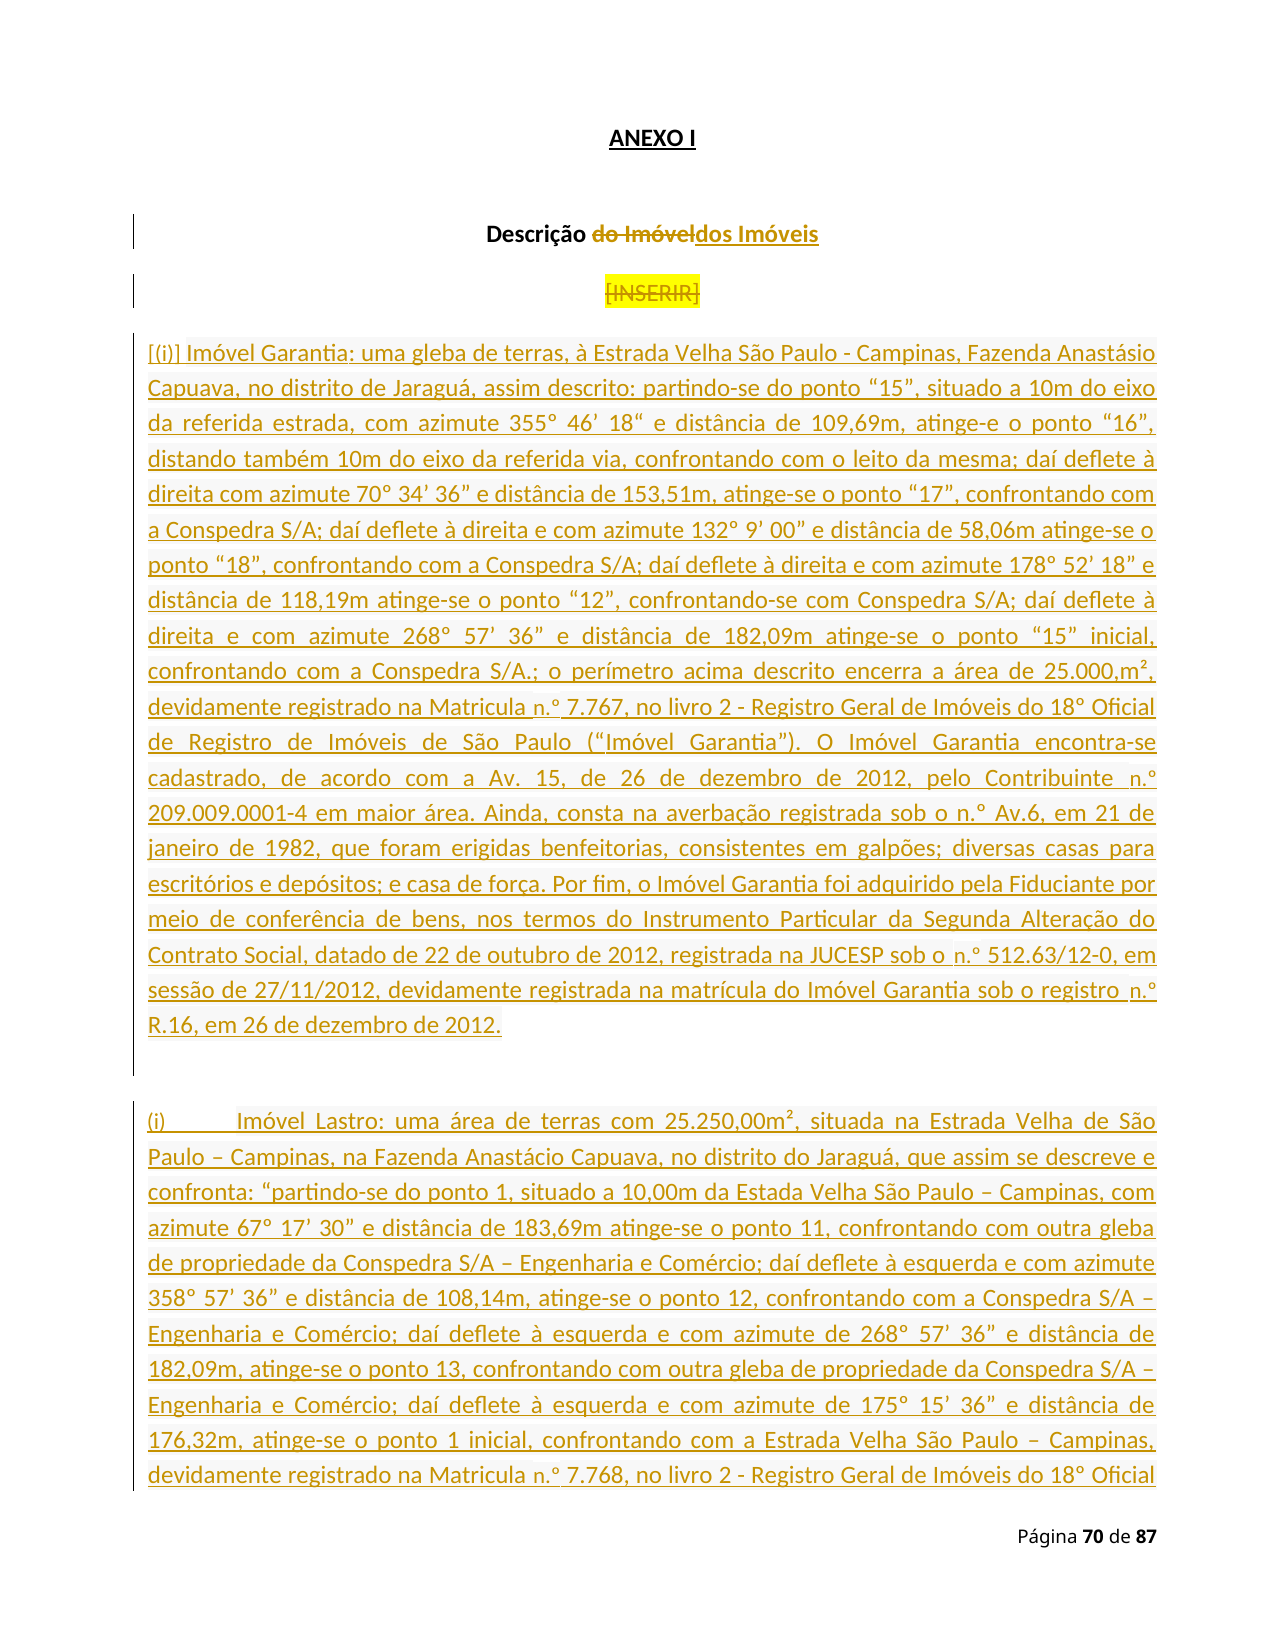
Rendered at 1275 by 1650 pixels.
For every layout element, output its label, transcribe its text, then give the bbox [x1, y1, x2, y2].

subtitle ANEXO I [148, 118, 1157, 189]
subtitle Descrição [148, 214, 1157, 249]
